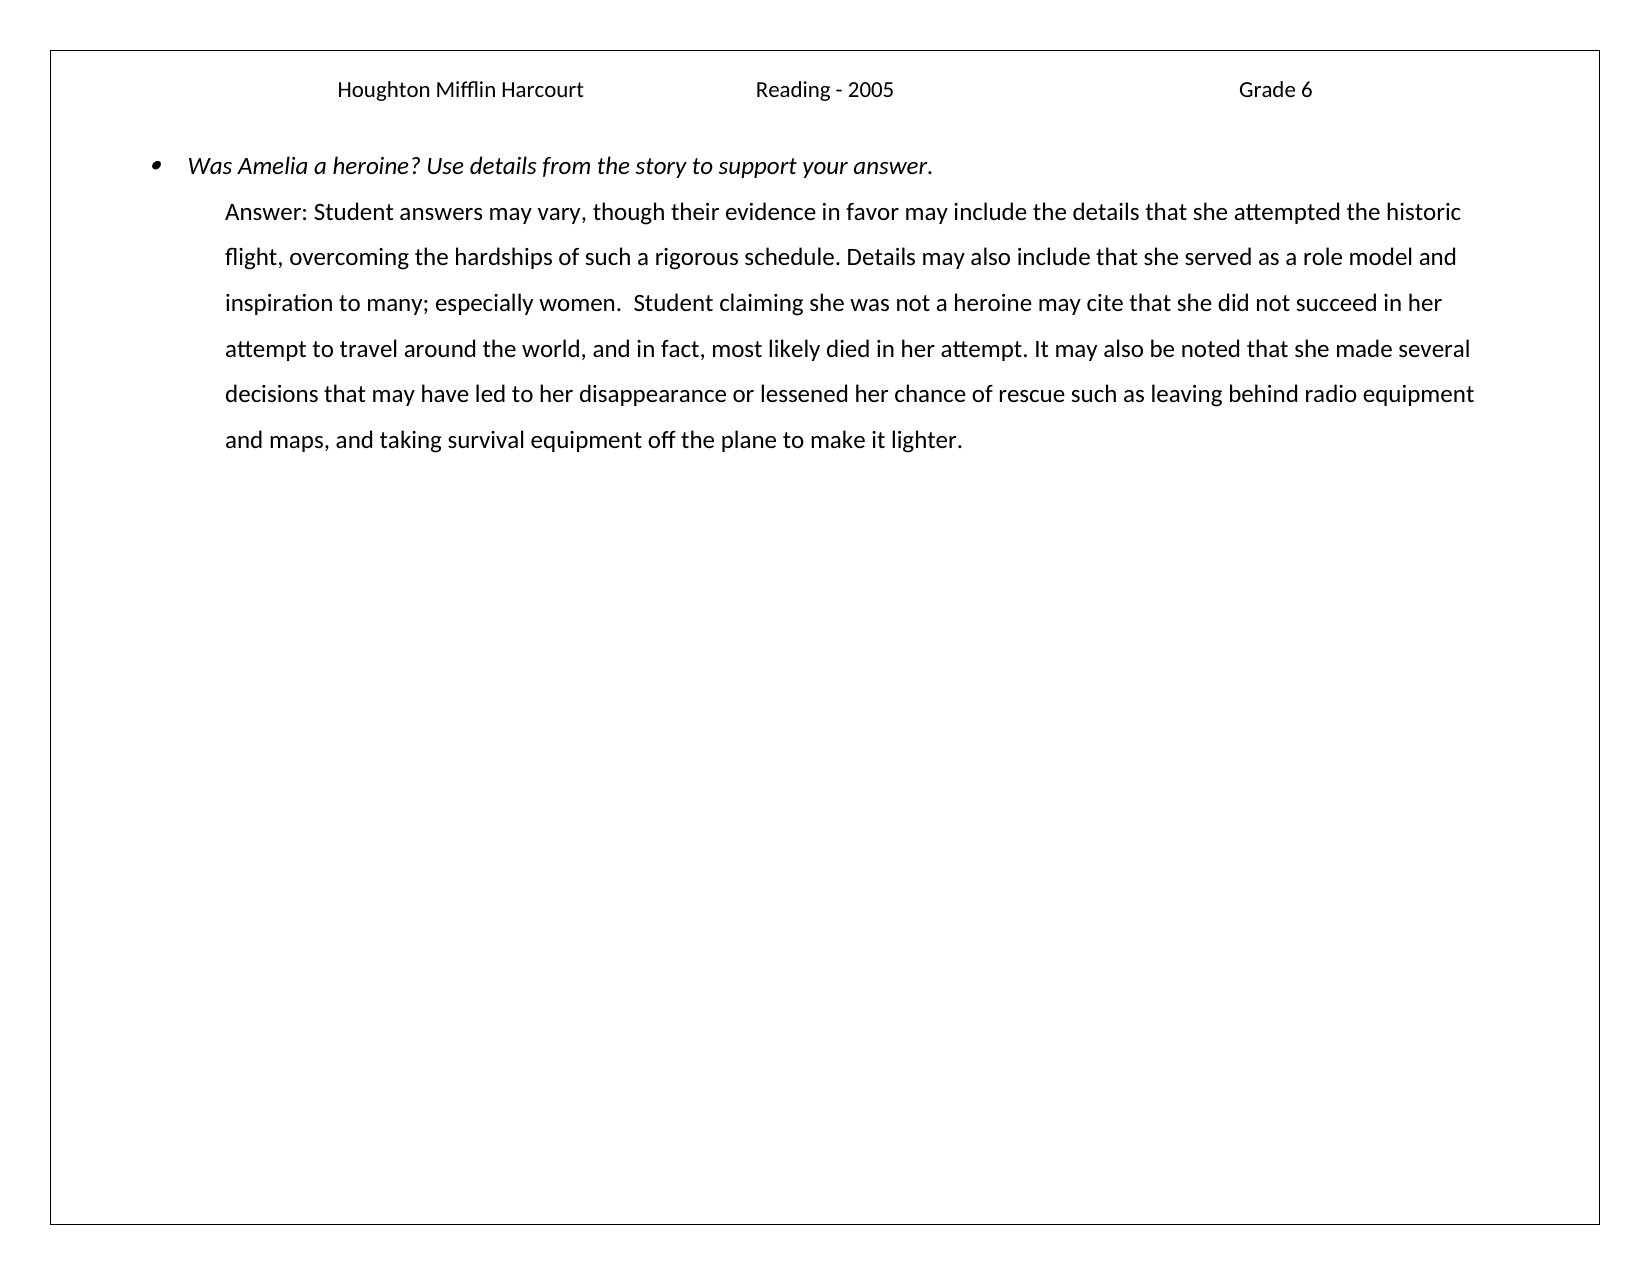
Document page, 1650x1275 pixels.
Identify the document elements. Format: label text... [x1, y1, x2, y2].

list Was Amelia a heroine? Use details from the story to support your answer. [150, 150, 1500, 181]
text Answer: Student answers may vary, though their evidence in favor may include the details that she attempted the historic flight, overcoming the hardships of such a rigorous schedule. Details may also include that she served as a role model and inspiration to many; especially women. Student claiming she was not a heroine may cite that she did not succeed in her attempt to travel around the world, and in fact, most likely died in her attempt. It may also be noted that she made several decisions that may have led to her disappearance or lessened her chance of rescue such as leaving behind radio equipment and maps, and taking survival equipment off the plane to make it lighter. [225, 196, 1500, 455]
